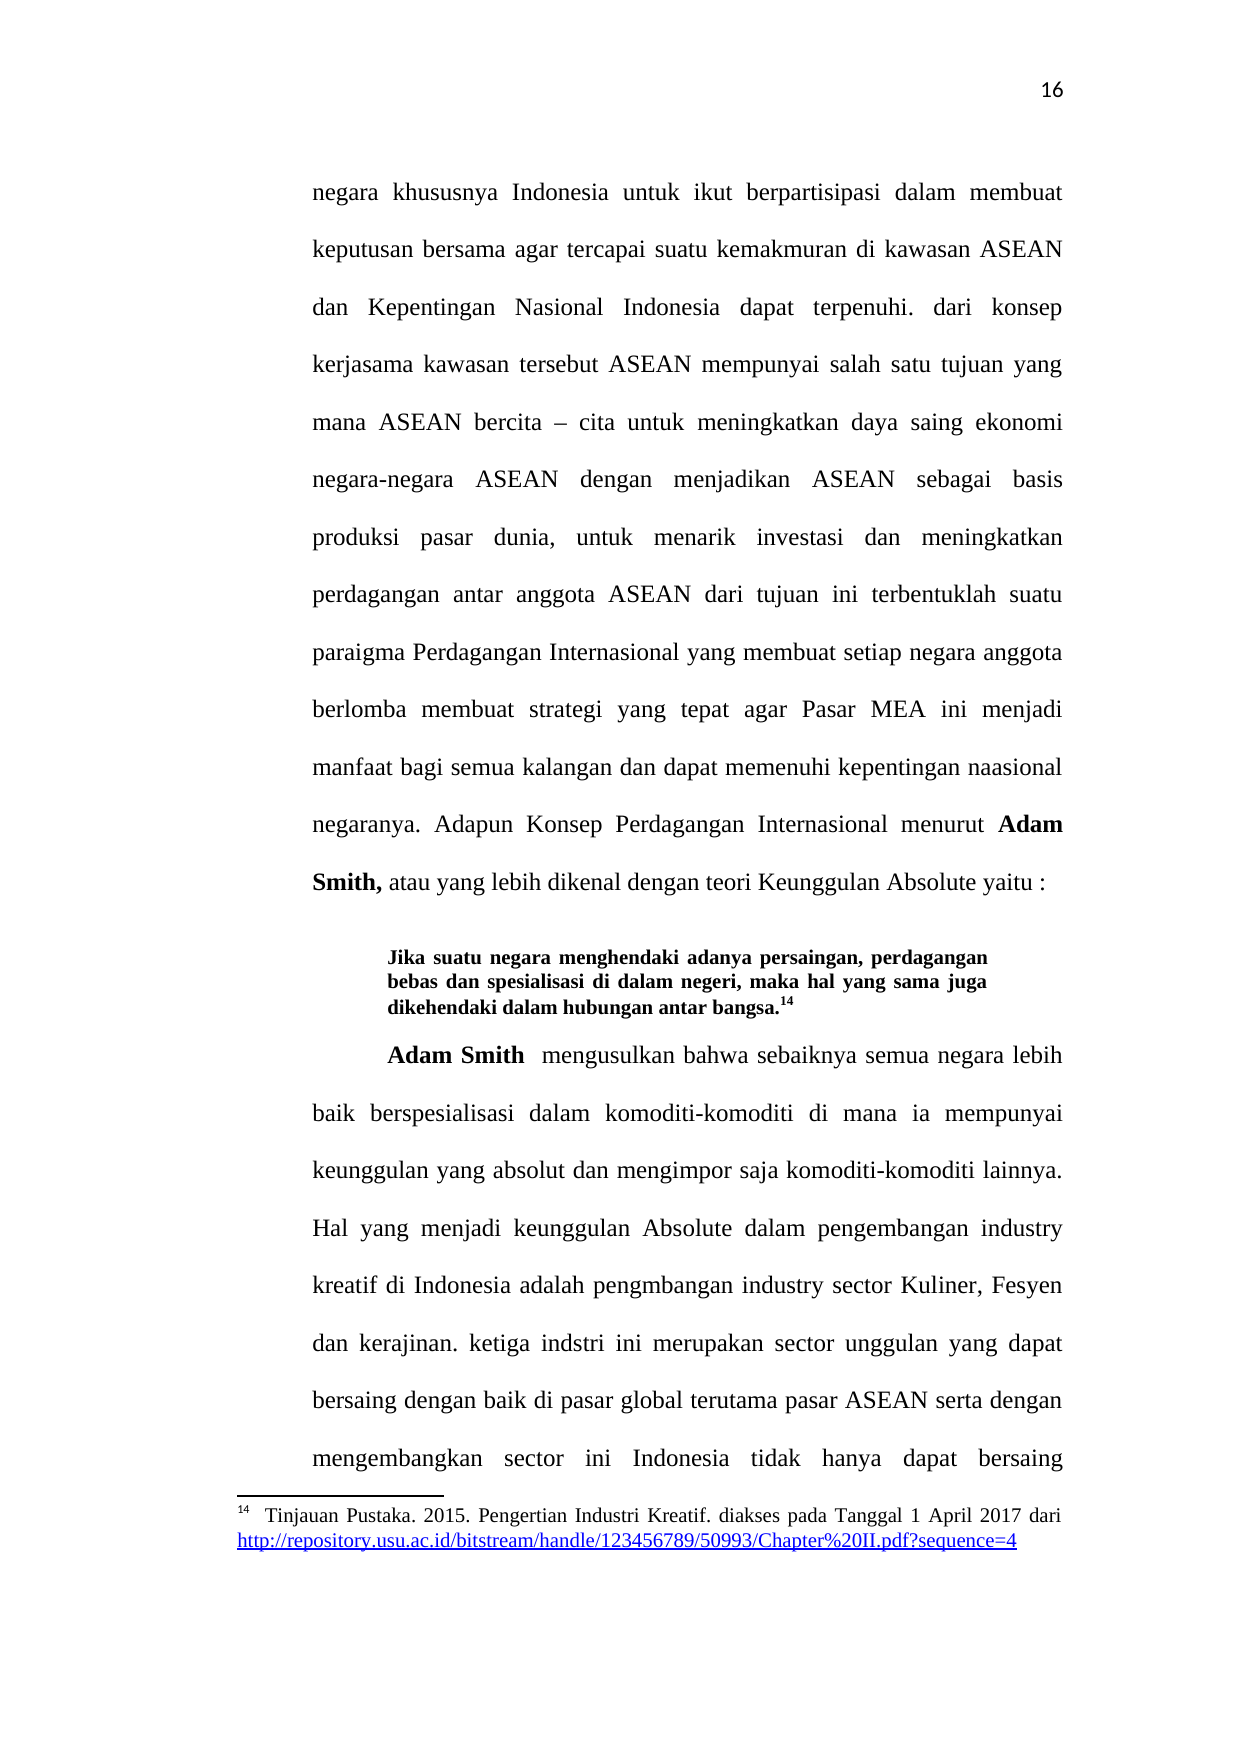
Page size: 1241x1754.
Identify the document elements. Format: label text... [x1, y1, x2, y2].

text Jika suatu negara menghendaki adanya persaingan, perdagangan bebas dan spesialisasi di dalam negeri, maka hal yang sama juga dikehendaki dalam hubungan antar bangsa. [387, 945, 988, 1020]
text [312, 1041, 1063, 1472]
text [312, 177, 1063, 896]
